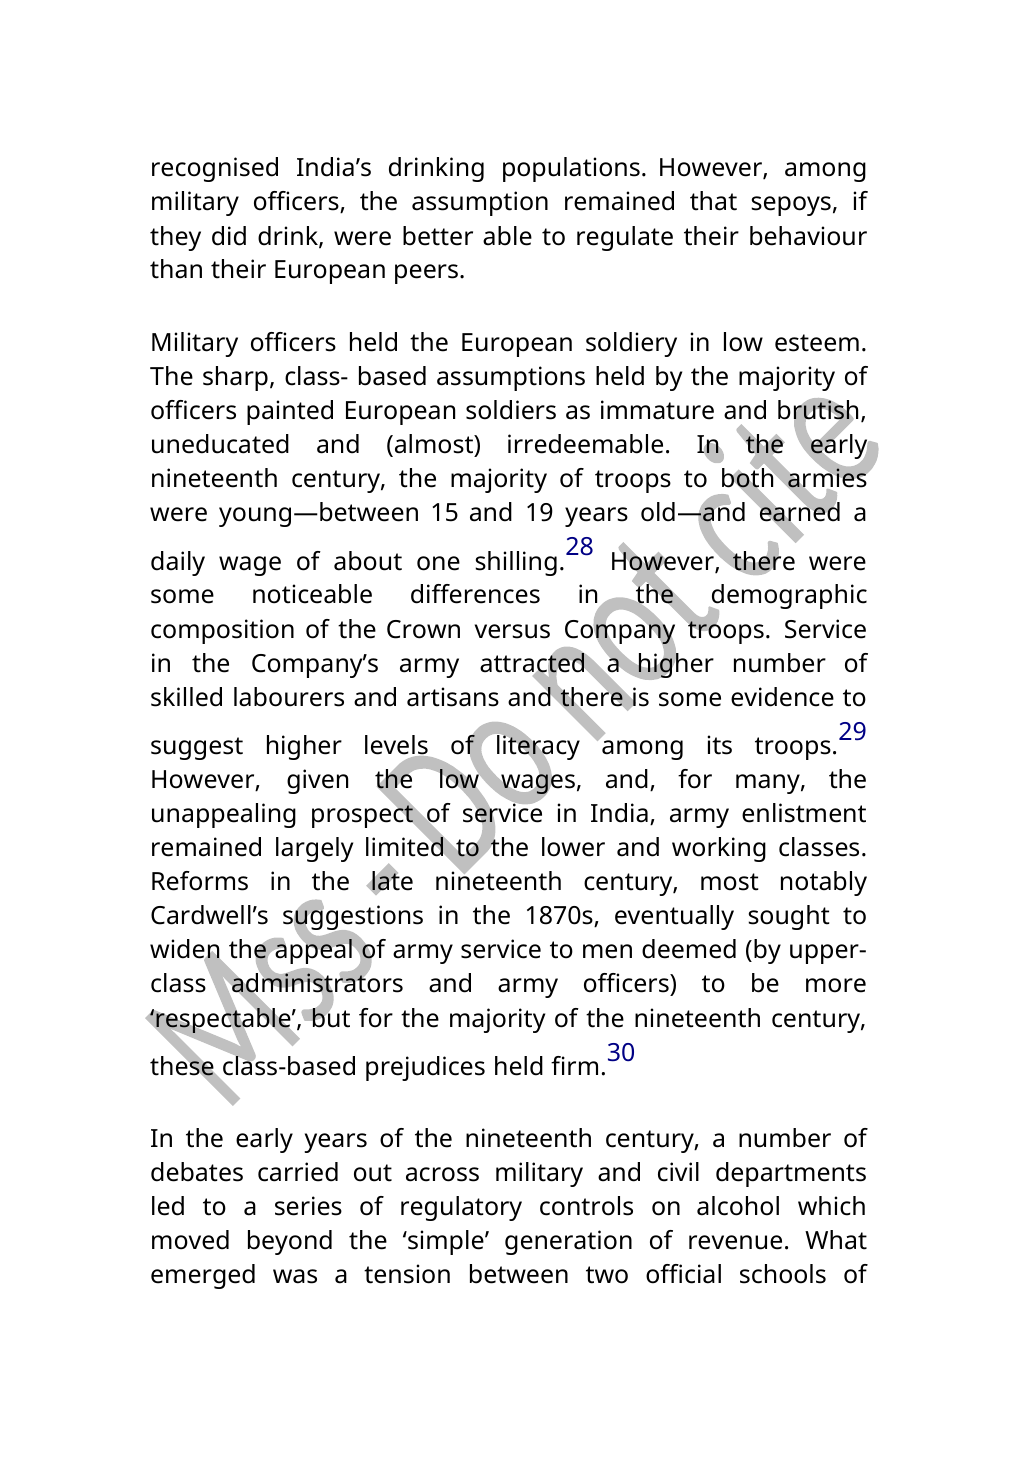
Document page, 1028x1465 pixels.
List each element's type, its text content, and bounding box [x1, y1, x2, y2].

text Military officers held the European soldiery in low esteem. The sharp, class- based assumptions held by the majority of officers painted European soldiers as immature and brutish, uneducated and (almost) irredeemable. In the early nineteenth century, the majority of troops to both armies were young—between 15 and 19 years old—and earned a daily wage of about one shilling.28 However, there were some noticeable differences in the demographic composition of the Crown versus Company troops. Service in the Company’s army attracted a higher number of skilled labourers and artisans and there is some evidence to suggest higher levels of literacy among its troops.29 However, given the low wages, and, for many, the unappealing prospect of service in India, army enlistment remained largely limited to the lower and working classes. Reforms in the late nineteenth century, most notably Cardwell’s suggestions in the 1870s, eventually sought to widen the appeal of army service to men deemed (by upper-class administrators and army officers) to be more ‘respectable’, but for the majority of the nineteenth century, these class-based prejudices held firm.30 [150, 324, 867, 1083]
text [150, 150, 867, 286]
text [150, 1121, 867, 1291]
